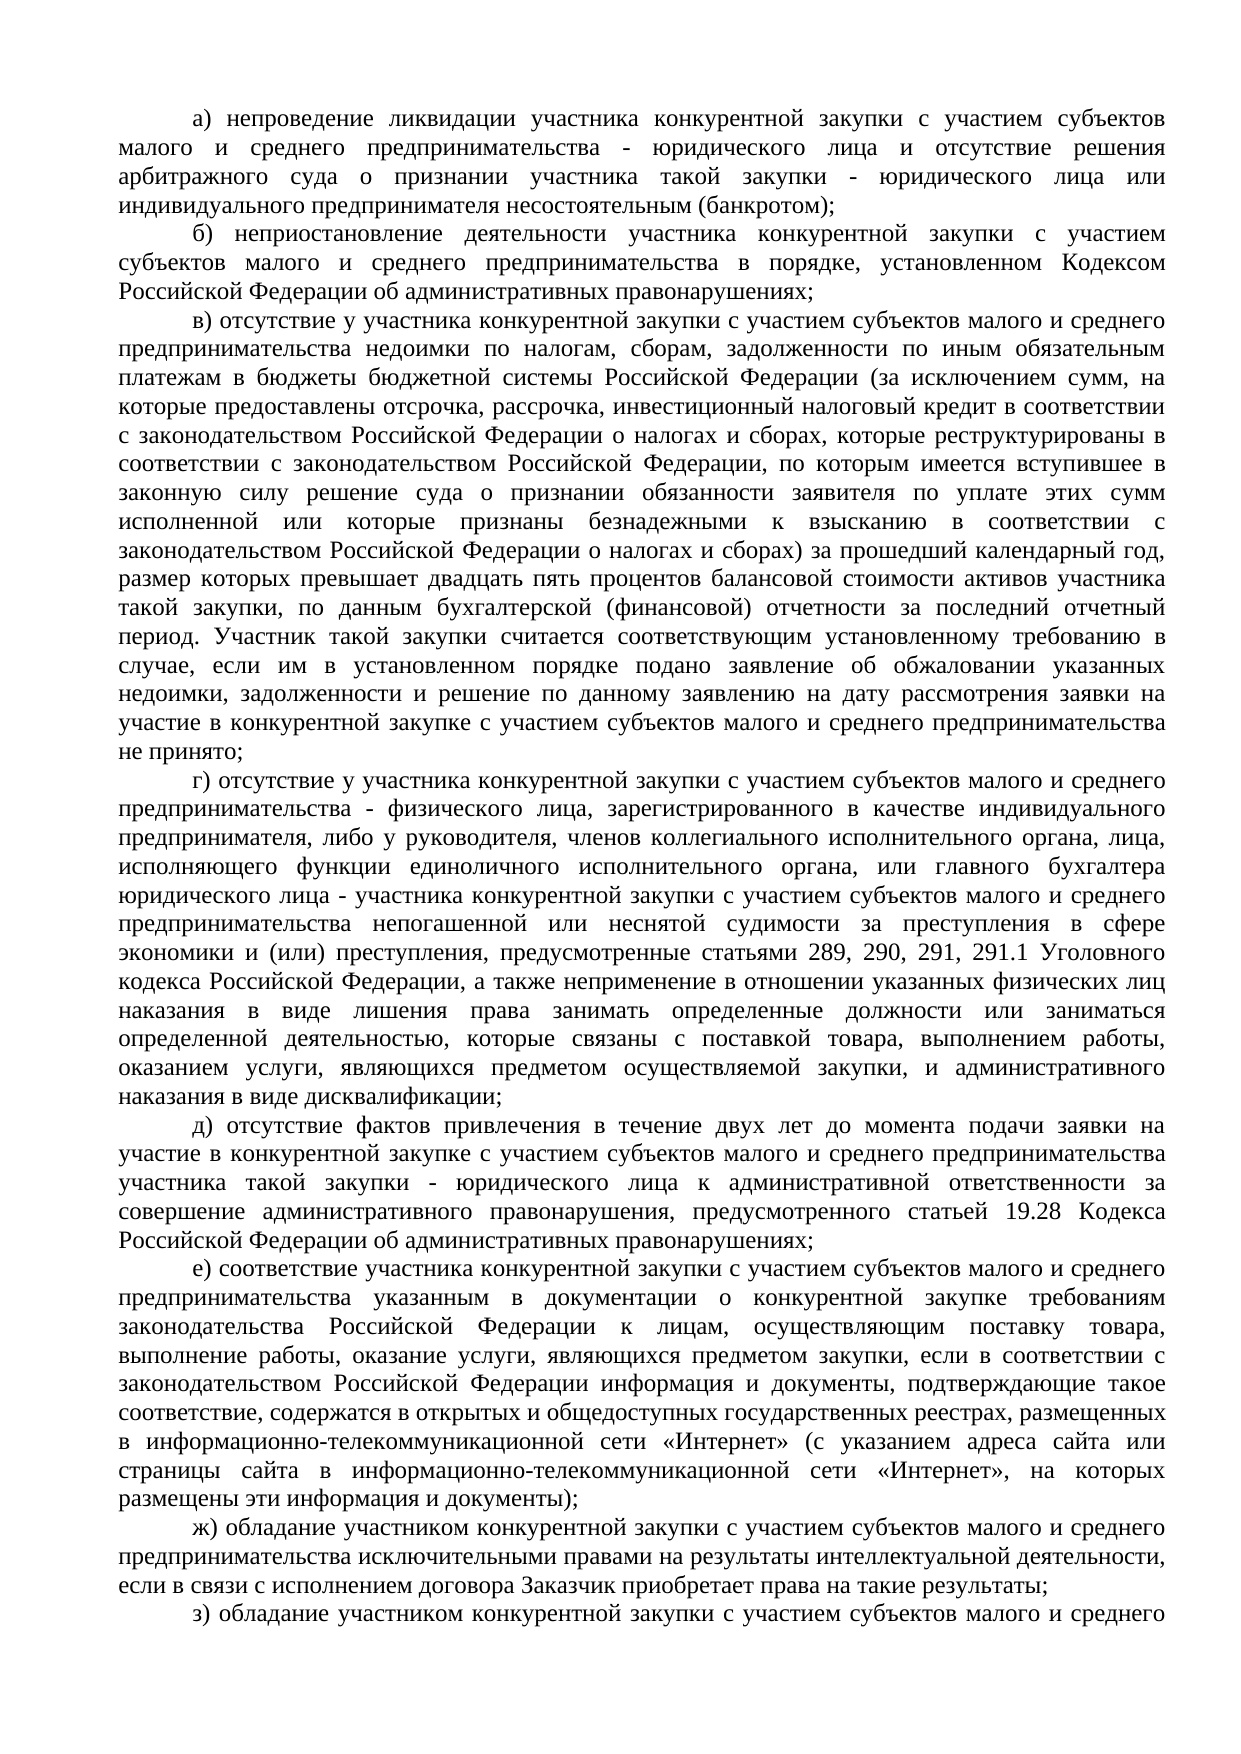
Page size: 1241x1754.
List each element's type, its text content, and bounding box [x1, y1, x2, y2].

text ж) обладание участником конкурентной закупки с участием субъектов малого и среднего предпринимательства исключительными правами на результаты интеллектуальной деятельности, если в связи с исполнением договора Заказчик приобретает права на такие результаты; [118, 1512, 1167, 1598]
text е) соответствие участника конкурентной закупки с участием субъектов малого и среднего предпринимательства указанным в документации о конкурентной закупке требованиям законодательства Российской Федерации к лицам, осуществляющим поставку товара, выполнение работы, оказание услуги, являющихся предметом закупки, если в соответствии с законодательством Российской Федерации информация и документы, подтверждающие такое соответствие, содержатся в открытых и общедоступных государственных реестрах, размещенных в информационно-телекоммуникационной сети «Интернет» (с указанием адреса сайта или страницы сайта в информационно-телекоммуникационной сети «Интернет», на которых размещены эти информация и документы); [118, 1253, 1167, 1512]
text в) отсутствие у участника конкурентной закупки с участием субъектов малого и среднего предпринимательства недоимки по налогам, сборам, задолженности по иным обязательным платежам в бюджеты бюджетной системы Российской Федерации (за исключением сумм, на которые предоставлены отсрочка, рассрочка, инвестиционный налоговый кредит в соответствии с законодательством Российской Федерации о налогах и сборах, которые реструктурированы в соответствии с законодательством Российской Федерации, по которым имеется вступившее в законную силу решение суда о признании обязанности заявителя по уплате этих сумм исполненной или которые признаны безнадежными к взысканию в соответствии с законодательством Российской Федерации о налогах и сборах) за прошедший календарный год, размер которых превышает двадцать пять процентов балансовой стоимости активов участника такой закупки, по данным бухгалтерской (финансовой) отчетности за последний отчетный период. Участник такой закупки считается соответствующим установленному требованию в случае, если им в установленном порядке подано заявление об обжаловании указанных недоимки, задолженности и решение по данному заявлению на дату рассмотрения заявки на участие в конкурентной закупке с участием субъектов малого и среднего предпринимательства не принято; [118, 305, 1167, 765]
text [118, 1598, 1167, 1627]
text г) отсутствие у участника конкурентной закупки с участием субъектов малого и среднего предпринимательства - физического лица, зарегистрированного в качестве индивидуального предпринимателя, либо у руководителя, членов коллегиального исполнительного органа, лица, исполняющего функции единоличного исполнительного органа, или главного бухгалтера юридического лица - участника конкурентной закупки с участием субъектов малого и среднего предпринимательства непогашенной или неснятой судимости за преступления в сфере экономики и (или) преступления, предусмотренные статьями 289, 290, 291, 291.1 Уголовного кодекса Российской Федерации, а также неприменение в отношении указанных физических лиц наказания в виде лишения права занимать определенные должности или заниматься определенной деятельностью, которые связаны с поставкой товара, выполнением работы, оказанием услуги, являющихся предметом осуществляемой закупки, и административного наказания в виде дисквалификации; [118, 765, 1167, 1110]
text д) отсутствие фактов привлечения в течение двух лет до момента подачи заявки на участие в конкурентной закупке с участием субъектов малого и среднего предпринимательства участника такой закупки - юридического лица к административной ответственности за совершение административного правонарушения, предусмотренного статьей 19.28 Кодекса Российской Федерации об административных правонарушениях; [118, 1110, 1167, 1253]
text а) непроведение ликвидации участника конкурентной закупки с участием субъектов малого и среднего предпринимательства - юридического лица и отсутствие решения арбитражного суда о признании участника такой закупки - юридического лица или индивидуального предпринимателя несостоятельным (банкротом); [118, 103, 1167, 218]
text б) неприостановление деятельности участника конкурентной закупки с участием субъектов малого и среднего предпринимательства в порядке, установленном Кодексом Российской Федерации об административных правонарушениях; [118, 218, 1167, 305]
